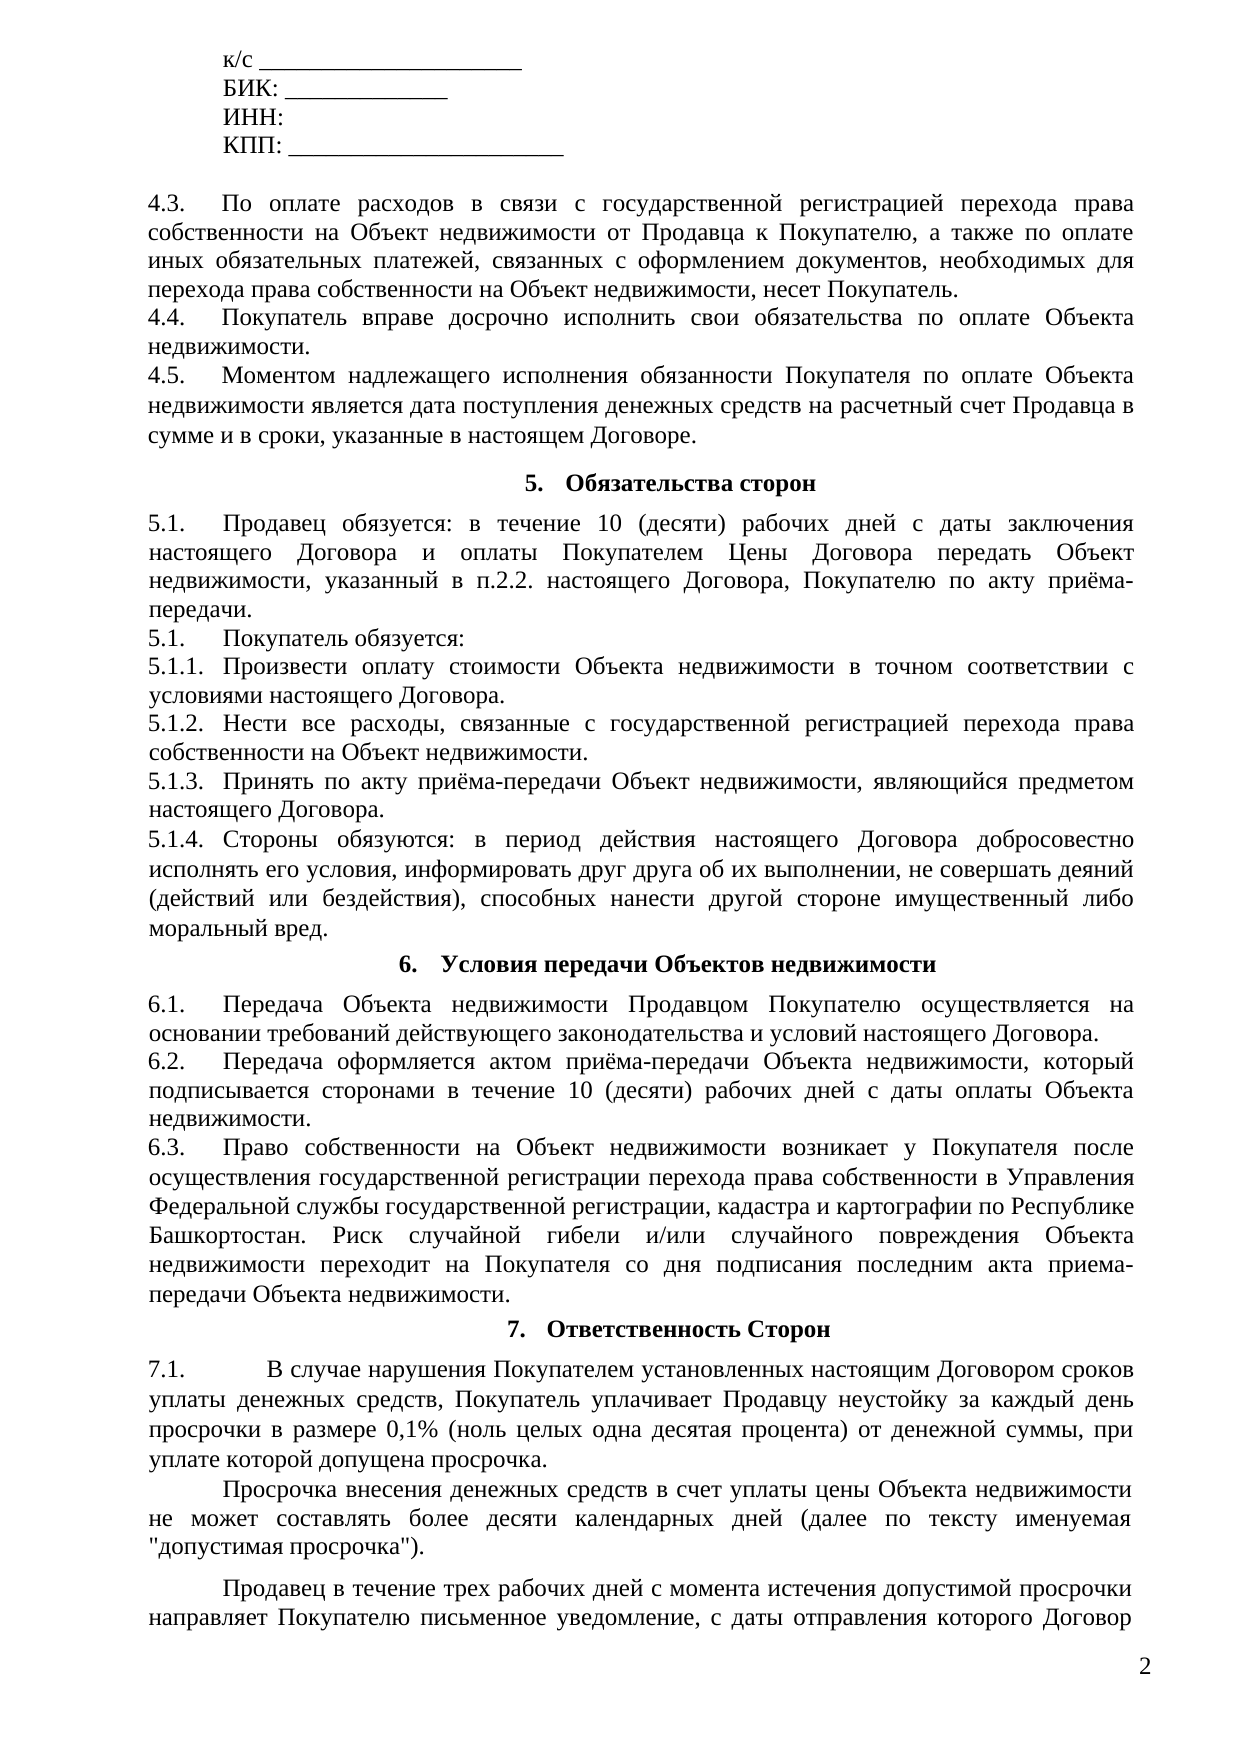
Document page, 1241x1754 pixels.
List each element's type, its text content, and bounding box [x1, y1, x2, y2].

list Моментом надлежащего исполнения обязанности Покупателя по оплате Объекта недвижимости является дата поступления денежных средств на расчетный счет Продавца в сумме и в сроки, указанные в настоящем Договоре. [148, 360, 1135, 449]
list Право собственности на Объект недвижимости возникает у Покупателя после осуществления государственной регистрации перехода права собственности в Управления Федеральной службы государственной регистрации, кадастра и картографии по Республике Башкортостан. Риск случайной гибели и/или случайного повреждения Объекта недвижимости переходит на Покупателя со дня подписания последним акта приема-передачи Объекта недвижимости. [148, 1132, 1135, 1307]
list Обязательства сторон [524, 477, 1152, 495]
list Произвести оплату стоимости Объекта недвижимости в точном соответствии с условиями настоящего Договора. [148, 652, 1135, 709]
list По оплате расходов в связи с государственной регистрацией перехода права собственности на Объект недвижимости от Продавца к Покупателю, а также по оплате иных обязательных платежей, связанных с оформлением документов, необходимых для перехода права собственности на Объект недвижимости, несет Покупатель. [148, 188, 1135, 303]
list Покупатель обязуется: [148, 623, 1152, 652]
list Передача Объекта недвижимости Продавцом Покупателю осуществляется на основании требований действующего законодательства и условий настоящего Договора. [148, 989, 1135, 1046]
list Передача оформляется актом приёма-передачи Объекта недвижимости, который подписывается сторонами в течение 10 (десяти) рабочих дней с даты оплаты Объекта недвижимости. [148, 1047, 1135, 1132]
list Покупатель вправе досрочно исполнить свои обязательства по оплате Объекта недвижимости. [148, 303, 1135, 360]
list к/с _____________________ [223, 44, 1157, 73]
list БИК: _____________ [223, 73, 1157, 102]
list Стороны обязуются: в период действия настоящего Договора добросовестно исполнять его условия, информировать друг друга об их выполнении, не совершать деяний (действий или бездействия), способных нанести другой стороне имущественный либо моральный вред. [148, 824, 1135, 942]
list Нести все расходы, связанные с государственной регистрацией перехода права собственности на Объект недвижимости. [148, 709, 1135, 766]
list Условия передачи Объектов недвижимости [399, 958, 1152, 976]
text Просрочка внесения денежных средств в счет уплаты цены Объекта недвижимости не может составлять более десяти календарных дней (далее по тексту именуемая "допустимая просрочка"). [148, 1474, 1133, 1560]
list Продавец обязуется: в течение 10 (десяти) рабочих дней с даты заключения настоящего Договора и оплаты Покупателем Цены Договора передать Объект недвижимости, указанный в п.2.2. настоящего Договора, Покупателю по акту приёма-передачи. [148, 508, 1135, 623]
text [148, 1573, 1133, 1630]
list Принять по акту приёма-передачи Объект недвижимости, являющийся предметом настоящего Договора. [148, 766, 1135, 823]
list ИНН: [223, 102, 1157, 131]
list КПП: ______________________ [223, 131, 1157, 159]
list В случае нарушения Покупателем установленных настоящим Договором сроков уплаты денежных средств, Покупатель уплачивает Продавцу неустойку за каждый день просрочки в размере 0,1% (ноль целых одна десятая процента) от денежной суммы, при уплате которой допущена просрочка. [148, 1354, 1135, 1473]
list Ответственность Сторон [507, 1323, 1152, 1342]
